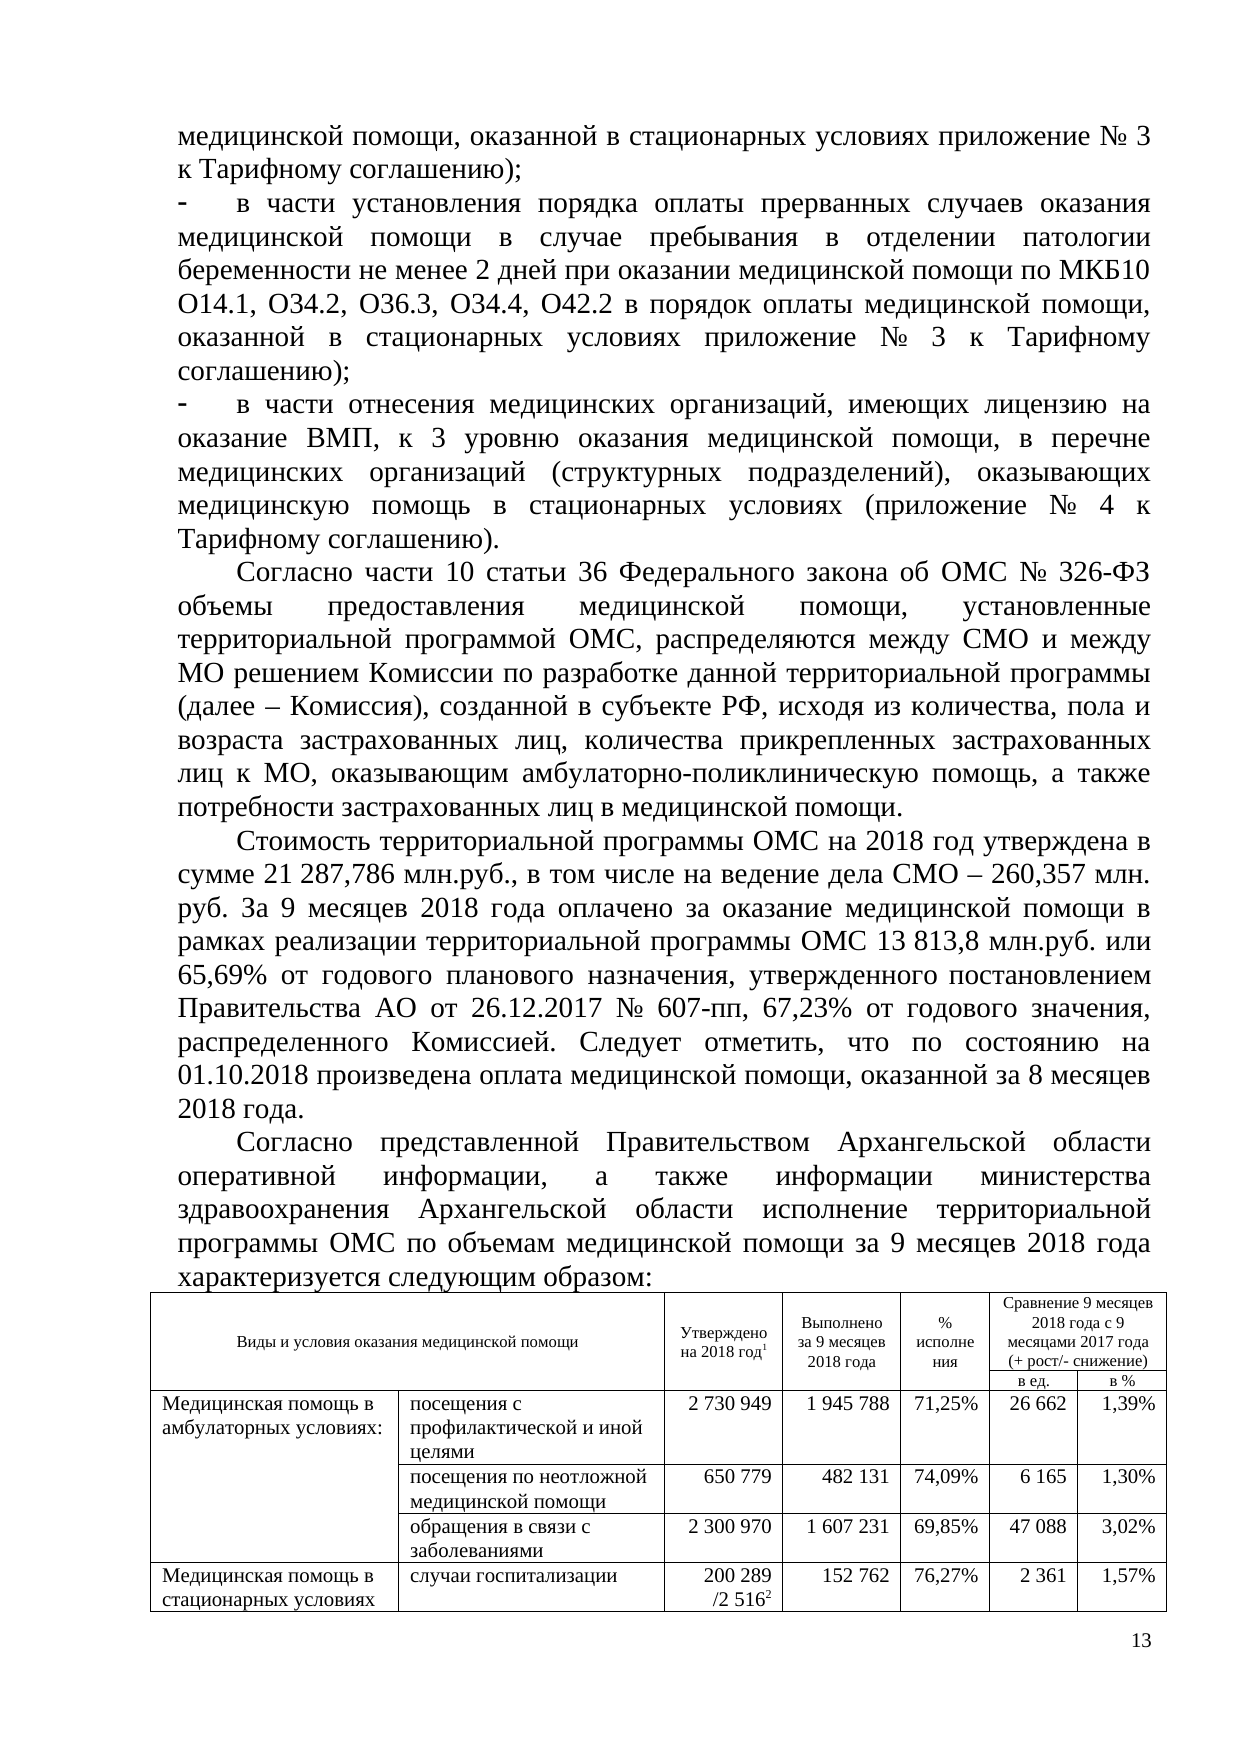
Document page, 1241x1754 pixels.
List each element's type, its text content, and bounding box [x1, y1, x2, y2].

table_cell 1 945 788 [783, 1391, 900, 1463]
text Согласно части 10 статьи 36 Федерального закона об ОМС № 326-ФЗ объемы предоставления медицинской помощи, установленные территориальной программой ОМС, распределяются между СМО и между МО решением Комиссии по разработке данной территориальной программы (далее – Комиссия), созданной в субъекте РФ, исходя из количества, пола и возраста застрахованных лиц, количества прикрепленных застрахованных лиц к МО, оказывающим амбулаторно-поликлиническую помощь, а также потребности застрахованных лиц в медицинской помощи. [177, 554, 1152, 823]
table_cell 71,25% [901, 1391, 989, 1463]
table_cell 1,39% [1078, 1391, 1166, 1463]
table_cell 650 779 [665, 1465, 782, 1513]
table_cell в % [1078, 1371, 1166, 1390]
table_header Выполнено за 9 месяцев 2018 года [783, 1293, 900, 1390]
table_cell 69,85% [901, 1514, 989, 1562]
table_cell 6 165 [990, 1465, 1077, 1513]
table_cell 152 762 [783, 1563, 900, 1611]
list в части отнесения медицинских организаций, имеющих лицензию на оказание ВМП, к 3 уровню оказания медицинской помощи, в перечне медицинских организаций (структурных подразделений), оказывающих медицинскую помощь в стационарных условиях (приложение № 4 к Тарифному соглашению). [177, 387, 1152, 554]
table_cell 3,02% [1078, 1514, 1166, 1562]
table_cell случаи госпитализации [399, 1563, 664, 1611]
table_cell 47 088 [990, 1514, 1077, 1562]
table_cell Медицинская помощь в амбулаторных условиях: [151, 1391, 398, 1562]
table_cell 2 361 [990, 1563, 1077, 1611]
table_header % исполнения [901, 1293, 989, 1390]
table_cell в ед. [990, 1371, 1077, 1390]
text Стоимость территориальной программы ОМС на 2018 год утверждена в сумме 21 287,786 млн.руб., в том числе на ведение дела СМО – 260,357 млн. руб. За 9 месяцев 2018 года оплачено за оказание медицинской помощи в рамках реализации территориальной программы ОМС 13 813,8 млн.руб. или 65,69% от годового планового назначения, утвержденного постановлением Правительства АО от 26.12.2017 № 607-пп, 67,23% от годового значения, распределенного Комиссией. Следует отметить, что по состоянию на 01.10.2018 произведена оплата медицинской помощи, оказанной за 8 месяцев 2018 года. [177, 823, 1152, 1124]
table_cell 2 730 949 [665, 1391, 782, 1463]
table_cell 200 289 /2 5162 [665, 1563, 782, 1611]
list в части установления порядка оплаты прерванных случаев оказания медицинской помощи в случае пребывания в отделении патологии беременности не менее 2 дней при оказании медицинской помощи по МКБ10 О14.1, О34.2, О36.3, О34.4, О42.2 в порядок оплаты медицинской помощи, оказанной в стационарных условиях приложение № 3 к Тарифному соглашению); [177, 185, 1152, 387]
table_header Утверждено на 2018 год1 [665, 1293, 782, 1390]
table_cell 2 300 970 [665, 1514, 782, 1562]
table_cell 26 662 [990, 1391, 1077, 1463]
table_cell 1,30% [1078, 1465, 1166, 1513]
table_header Виды и условия оказания медицинской помощи [151, 1293, 664, 1390]
text Согласно представленной Правительством Архангельской области оперативной информации, а также информации министерства здравоохранения Архангельской области исполнение территориальной программы ОМС по объемам медицинской помощи за 9 месяцев 2018 года характеризуется следующим образом: [177, 1124, 1152, 1292]
table_header Сравнение 9 месяцев 2018 года с 9 месяцами 2017 года (+ рост/- снижение) [990, 1293, 1166, 1370]
table_cell Медицинская помощь в стационарных условиях [151, 1563, 398, 1611]
table_cell посещения по неотложной медицинской помощи [399, 1465, 664, 1513]
table_cell обращения в связи с заболеваниями [399, 1514, 664, 1562]
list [177, 118, 1152, 185]
table_cell 76,27% [901, 1563, 989, 1611]
table_cell 74,09% [901, 1465, 989, 1513]
table_cell посещения с профилактической и иной целями [399, 1391, 664, 1463]
table_cell 482 131 [783, 1465, 900, 1513]
table_cell 1 607 231 [783, 1514, 900, 1562]
table_cell 1,57% [1078, 1563, 1166, 1611]
